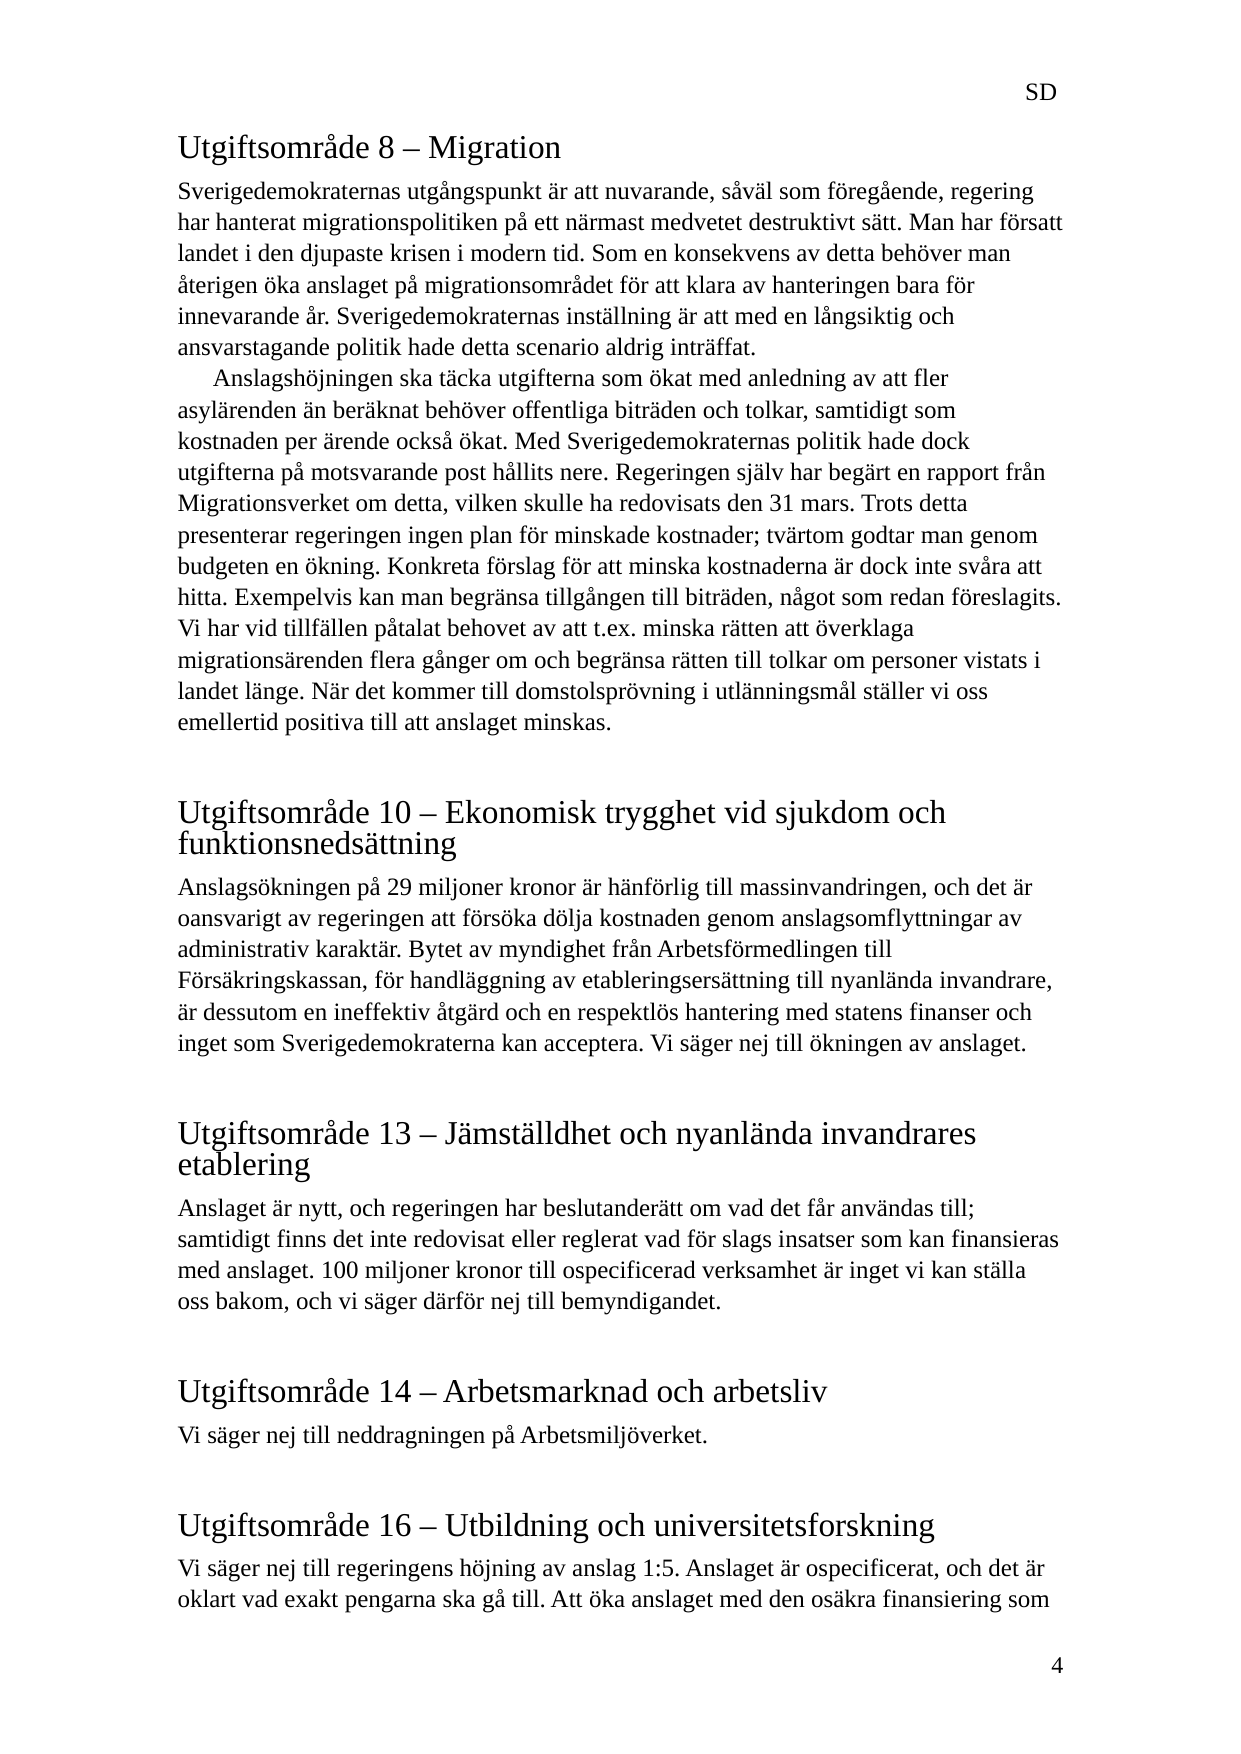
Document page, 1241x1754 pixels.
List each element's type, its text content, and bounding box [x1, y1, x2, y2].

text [177, 1551, 1063, 1613]
text Anslagsökningen på 29 miljoner kronor är hänförlig till massinvandringen, och det är oansvarigt av regeringen att försöka dölja kostnaden genom anslagsomflyttningar av administrativ karaktär. Bytet av myndighet från Arbetsförmedlingen till Försäkringskassan, för handläggning av etableringsersättning till nyanlända invandrare, är dessutom en ineffektiv åtgärd och en respektlös hantering med statens finanser och inget som Sverigedemokraterna kan acceptera. Vi säger nej till ökningen av anslaget. [177, 869, 1063, 1057]
text Anslagshöjningen ska täcka utgifterna som ökat med anledning av att fler asylärenden än beräknat behöver offentliga biträden och tolkar, samtidigt som kostnaden per ärende också ökat. Med Sverigedemokraternas politik hade dock utgifterna på motsvarande post hållits nere. Regeringen själv har begärt en rapport från Migrationsverket om detta, vilken skulle ha redovisats den 31 mars. Trots detta presenterar regeringen ingen plan för minskade kostnader; tvärtom godtar man genom budgeten en ökning. Konkreta förslag för att minska kostnaderna är dock inte svåra att hitta. Exempelvis kan man begränsa tillgången till biträden, något som redan föreslagits. Vi har vid tillfällen påtalat behovet av att t.ex. minska rätten att överklaga migrationsärenden flera gånger om och begränsa rätten till tolkar om personer vistats i landet länge. När det kommer till domstolsprövning i utlänningsmål ställer vi oss emellertid positiva till att anslaget minskas. [177, 361, 1063, 736]
text Vi säger nej till neddragningen på Arbetsmiljöverket. [177, 1417, 1063, 1448]
subtitle Utgiftsområde 14 – Arbetsmarknad och arbetsliv [177, 1378, 1063, 1409]
text Sverigedemokraternas utgångspunkt är att nuvarande, såväl som föregående, regering har hanterat migrationspolitiken på ett närmast medvetet destruktivt sätt. Man har försatt landet i den djupaste krisen i modern tid. Som en konsekvens av detta behöver man återigen öka anslaget på migrationsområdet för att klara av hanteringen bara för innevarande år. Sverigedemokraternas inställning är att med en långsiktig och ansvarstagande politik hade detta scenario aldrig inträffat. [177, 173, 1063, 361]
subtitle Utgiftsområde 10 – Ekonomisk trygghet vid sjukdom och funktionsnedsättning [177, 798, 1063, 861]
subtitle Utgiftsområde 13 – Jämställdhet och nyanlända invandrares etablering [177, 1119, 1063, 1182]
subtitle Utgiftsområde 8 – Migration [177, 134, 1063, 165]
subtitle Utgiftsområde 16 – Utbildning och universitetsforskning [177, 1511, 1063, 1542]
text Anslaget är nytt, och regeringen har beslutanderätt om vad det får användas till; samtidigt finns det inte redovisat eller reglerat vad för slags insatser som kan finansieras med anslaget. 100 miljoner kronor till ospecificerad verksamhet är inget vi kan ställa oss bakom, och vi säger därför nej till bemyndigandet. [177, 1190, 1063, 1315]
